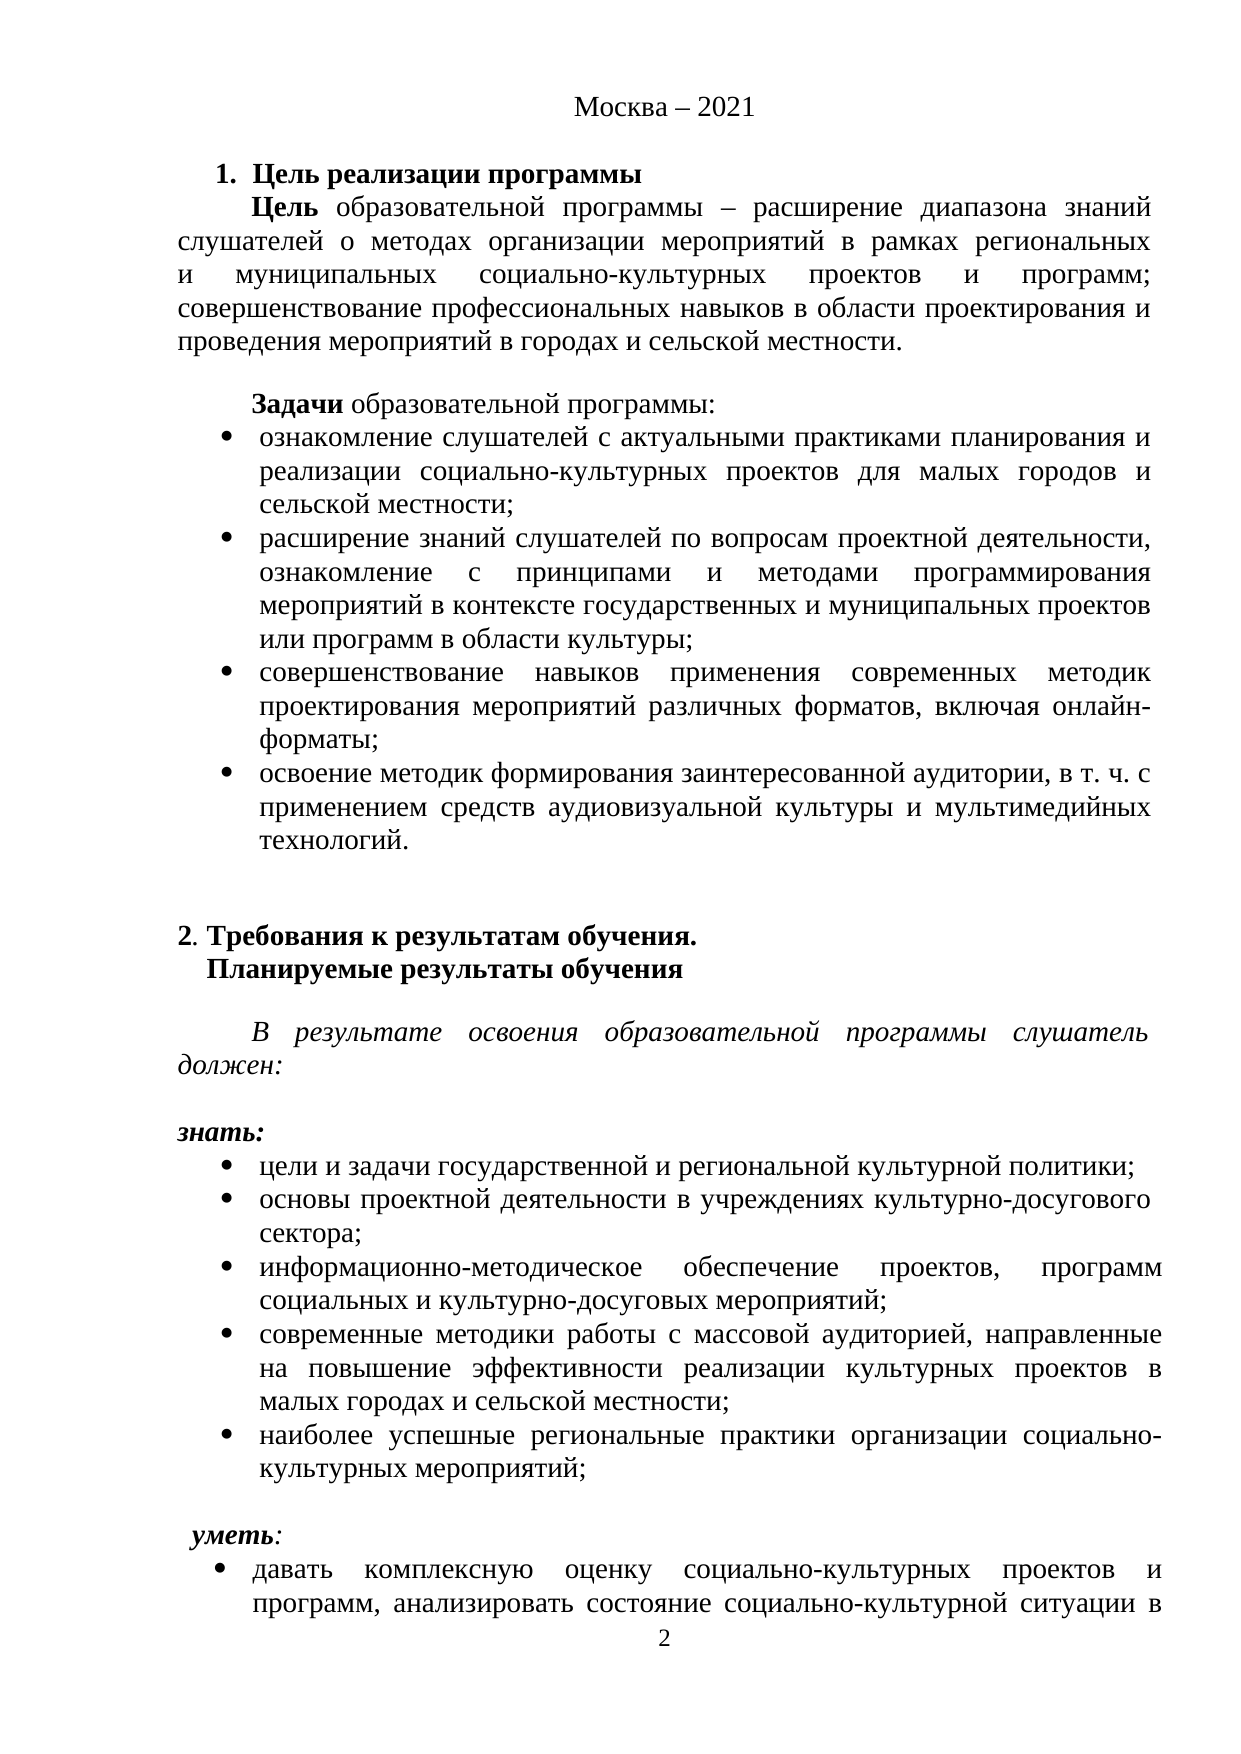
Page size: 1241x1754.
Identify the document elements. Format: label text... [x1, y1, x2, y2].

list информационно-методическое обеспечение проектов, программ социальных и культурно-досуговых мероприятий; [222, 1249, 1163, 1316]
text Задачи образовательной программы: [177, 386, 1152, 419]
list ознакомление слушателей с актуальными практиками планирования и реализации социально-культурных проектов для малых городов и сельской местности; [222, 419, 1152, 520]
text Планируемые результаты обучения [177, 952, 1152, 985]
text Цель образовательной программы – расширение диапазона знаний слушателей о методах организации мероприятий в рамках региональных и муниципальных социально-культурных проектов и программ; совершенствование профессиональных навыков в области проектирования и проведения мероприятий в городах и сельской местности. [177, 189, 1152, 357]
list расширение знаний слушателей по вопросам проектной деятельности, ознакомление с принципами и методами программирования мероприятий в контексте государственных и муниципальных проектов или программ в области культуры; [222, 520, 1152, 654]
list современные методики работы с массовой аудиторией, направленные на повышение эффективности реализации культурных проектов в малых городах и сельской местности; [222, 1316, 1163, 1417]
list цели и задачи государственной и региональной культурной политики; [222, 1148, 1152, 1182]
list освоение методик формирования заинтересованной аудитории, в т. ч. с применением средств аудиовизуальной культуры и мультимедийных технологий. [222, 755, 1152, 856]
text 2. Требования к результатам обучения. [177, 918, 1152, 952]
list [215, 1551, 1163, 1618]
text Москва – 2021 [177, 89, 1152, 122]
text В результате освоения образовательной программы слушатель должен: [177, 1014, 1152, 1081]
list основы проектной деятельности в учреждениях культурно-досугового сектора; [222, 1182, 1152, 1249]
list наиболее успешные региональные практики организации социально-культурных мероприятий; [222, 1417, 1163, 1484]
text знать: [177, 1114, 1152, 1148]
list Цель реализации программы [215, 156, 1152, 189]
list совершенствование навыков применения современных методик проектирования мероприятий различных форматов, включая онлайн-форматы; [222, 654, 1152, 755]
text уметь: [177, 1517, 1152, 1551]
